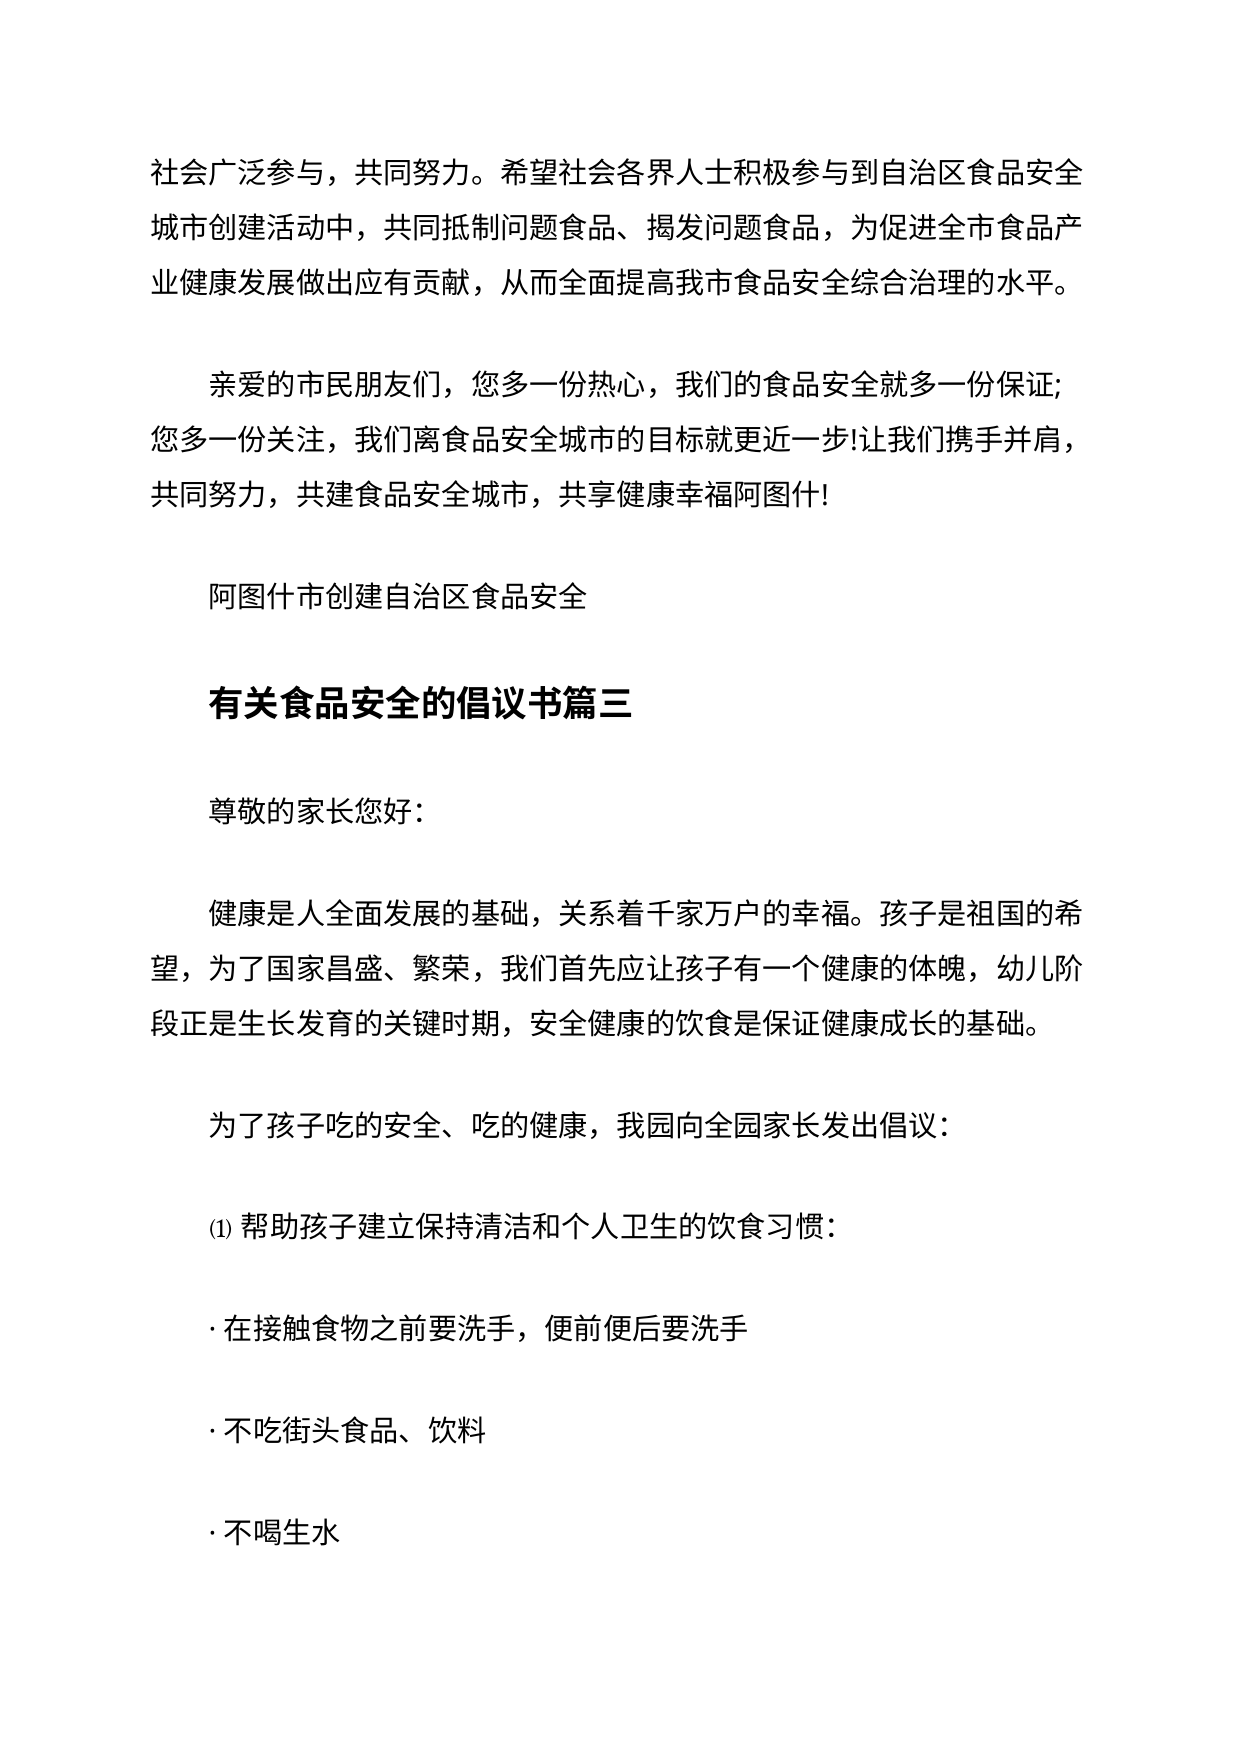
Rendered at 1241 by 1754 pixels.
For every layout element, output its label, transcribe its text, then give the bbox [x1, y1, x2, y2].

text 亲爱的市民朋友们，您多一份热心，我们的食品安全就多一份保证;您多一份关注，我们离食品安全城市的目标就更近一步!让我们携手并肩，共同努力，共建食品安全城市，共享健康幸福阿图什! [150, 362, 1090, 514]
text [150, 150, 1090, 302]
text 健康是人全面发展的基础，关系着千家万户的幸福。孩子是祖国的希望，为了国家昌盛、繁荣，我们首先应让孩子有一个健康的体魄，幼儿阶段正是生长发育的关键时期，安全健康的饮食是保证健康成长的基础。 [150, 891, 1090, 1043]
text · 不吃街头食品、饮料 [150, 1408, 1090, 1450]
text ⑴ 帮助孩子建立保持清洁和个人卫生的饮食习惯： [150, 1204, 1090, 1246]
text 为了孩子吃的安全、吃的健康，我园向全园家长发出倡议： [150, 1102, 1090, 1144]
text 有关食品安全的倡议书篇三 [150, 675, 1090, 727]
text 尊敬的家长您好： [150, 789, 1090, 831]
text · 在接触食物之前要洗手，便前便后要洗手 [150, 1306, 1090, 1348]
text 阿图什市创建自治区食品安全 [150, 573, 1090, 616]
text · 不喝生水 [150, 1510, 1090, 1552]
